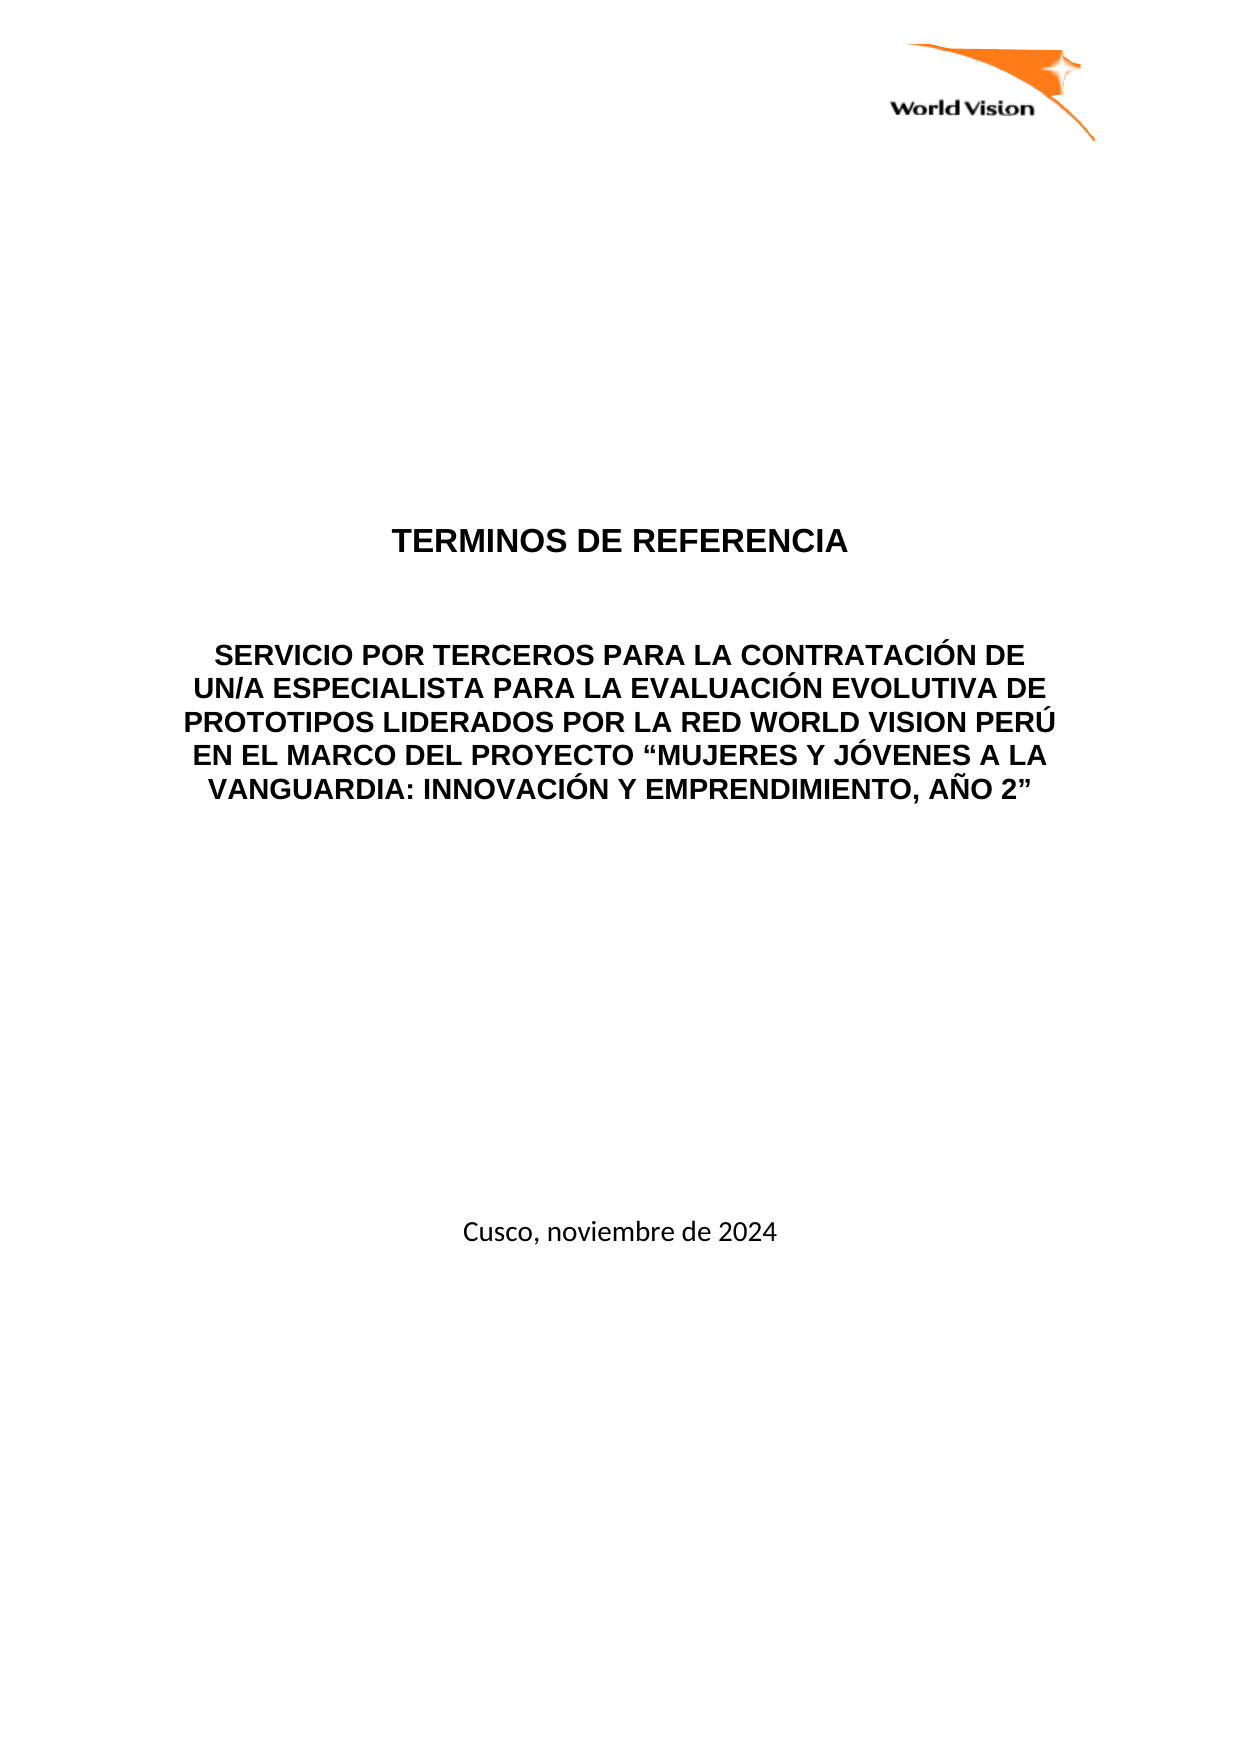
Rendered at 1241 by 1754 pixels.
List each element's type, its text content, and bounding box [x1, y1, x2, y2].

text SERVICIO POR TERCEROS PARA LA CONTRATACIÓN DE UN/A ESPECIALISTA PARA LA EVALUACIÓN EVOLUTIVA DE PROTOTIPOS LIDERADOS POR LA RED WORLD VISION PERÚ EN EL MARCO DEL PROYECTO “MUJERES Y JÓVENES A LA VANGUARDIA: INNOVACIÓN Y EMPRENDIMIENTO, AÑO 2” [177, 638, 1063, 805]
text TERMINOS DE REFERENCIA [177, 521, 1063, 560]
text Cusco, noviembre de 2024 [177, 1213, 1063, 1249]
